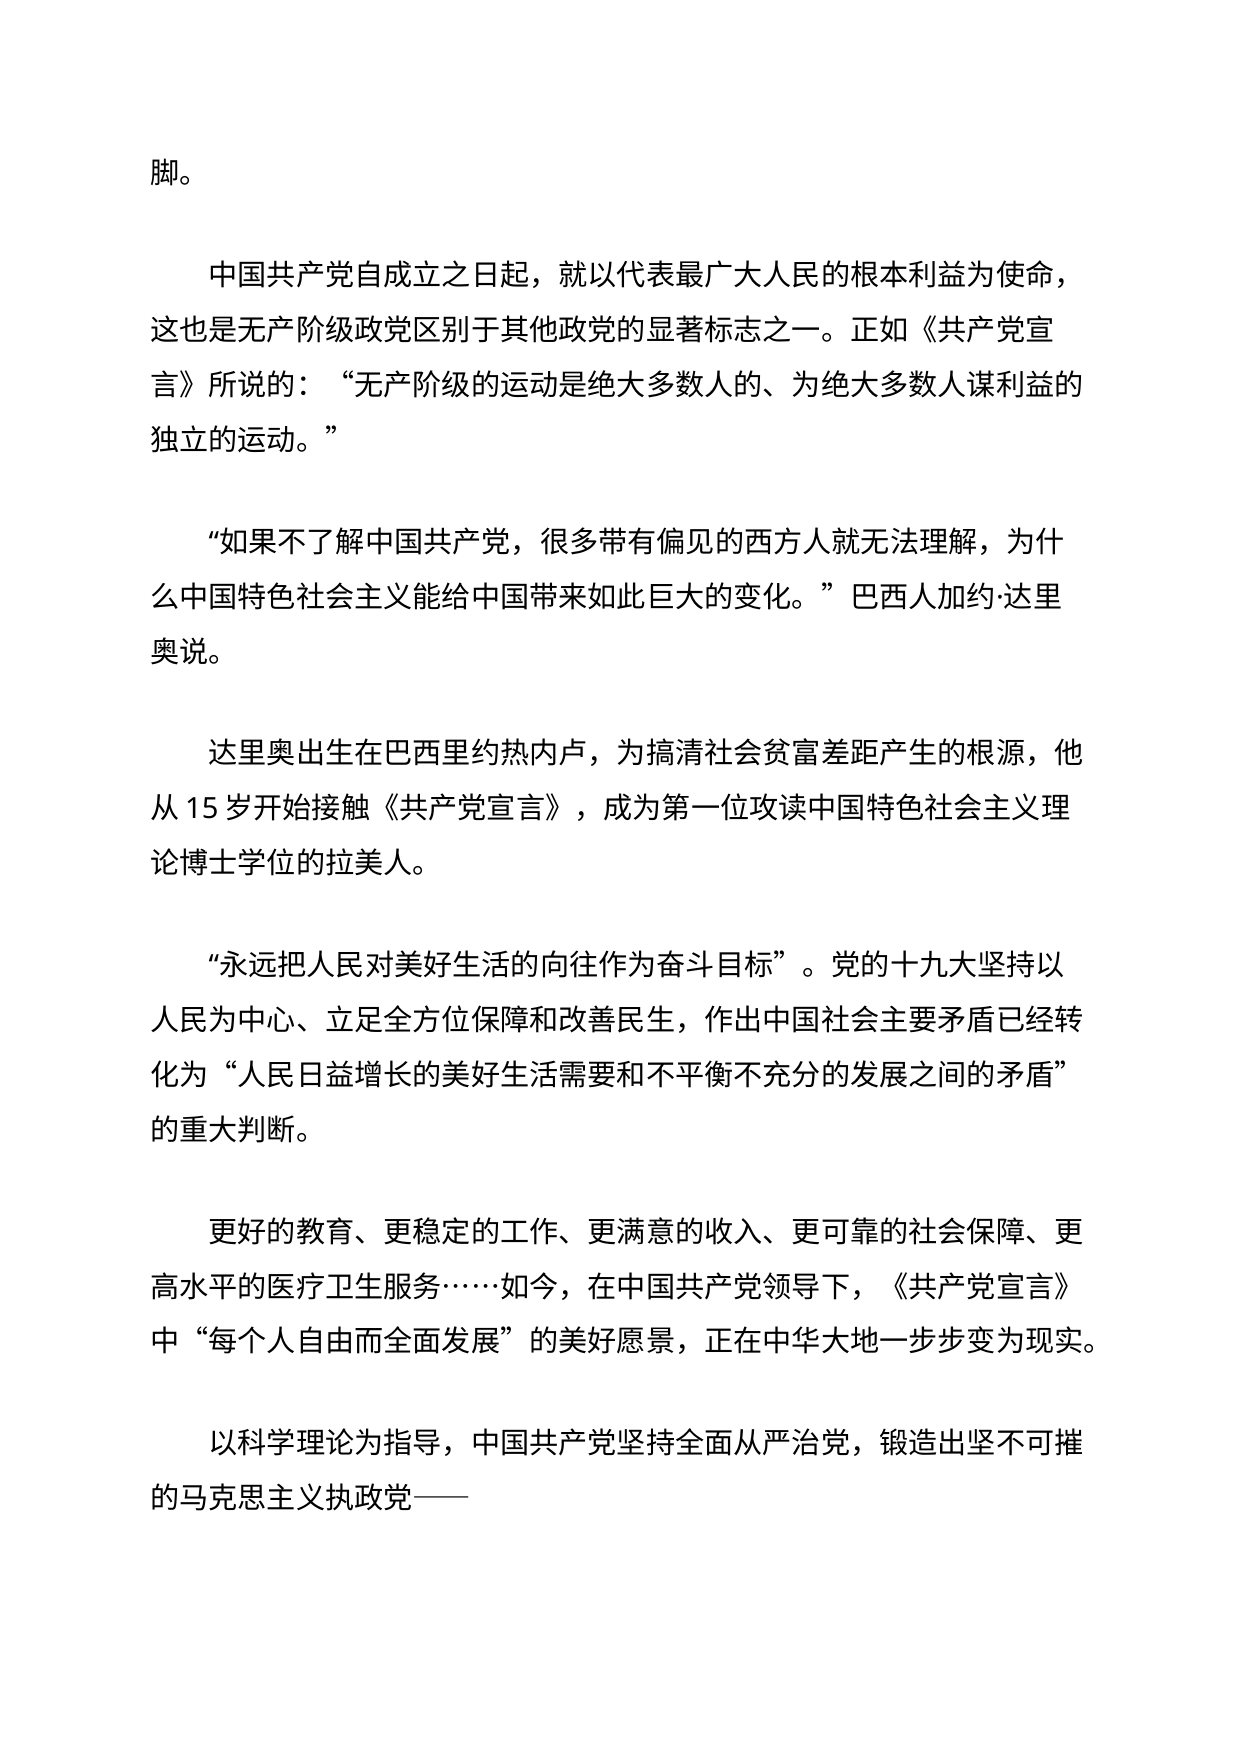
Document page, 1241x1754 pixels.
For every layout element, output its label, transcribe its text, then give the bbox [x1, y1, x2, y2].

text 中国共产党自成立之日起，就以代表最广大人民的根本利益为使命，这也是无产阶级政党区别于其他政党的显著标志之一。正如《共产党宣言》所说的：“无产阶级的运动是绝大多数人的、为绝大多数人谋利益的独立的运动。” [150, 252, 1090, 459]
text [150, 150, 1090, 192]
text 更好的教育、更稳定的工作、更满意的收入、更可靠的社会保障、更高水平的医疗卫生服务……如今，在中国共产党领导下，《共产党宣言》中“每个人自由而全面发展”的美好愿景，正在中华大地一步步变为现实。 [150, 1208, 1090, 1360]
text “永远把人民对美好生活的向往作为奋斗目标”。党的十九大坚持以人民为中心、立足全方位保障和改善民生，作出中国社会主要矛盾已经转化为“人民日益增长的美好生活需要和不平衡不充分的发展之间的矛盾”的重大判断。 [150, 942, 1090, 1149]
text 以科学理论为指导，中国共产党坚持全面从严治党，锻造出坚不可摧的马克思主义执政党—— [150, 1420, 1090, 1517]
text “如果不了解中国共产党，很多带有偏见的西方人就无法理解，为什么中国特色社会主义能给中国带来如此巨大的变化。”巴西人加约·达里奥说。 [150, 518, 1090, 671]
text 达里奥出生在巴西里约热内卢，为搞清社会贫富差距产生的根源，他从15岁开始接触《共产党宣言》，成为第一位攻读中国特色社会主义理论博士学位的拉美人。 [150, 730, 1090, 882]
